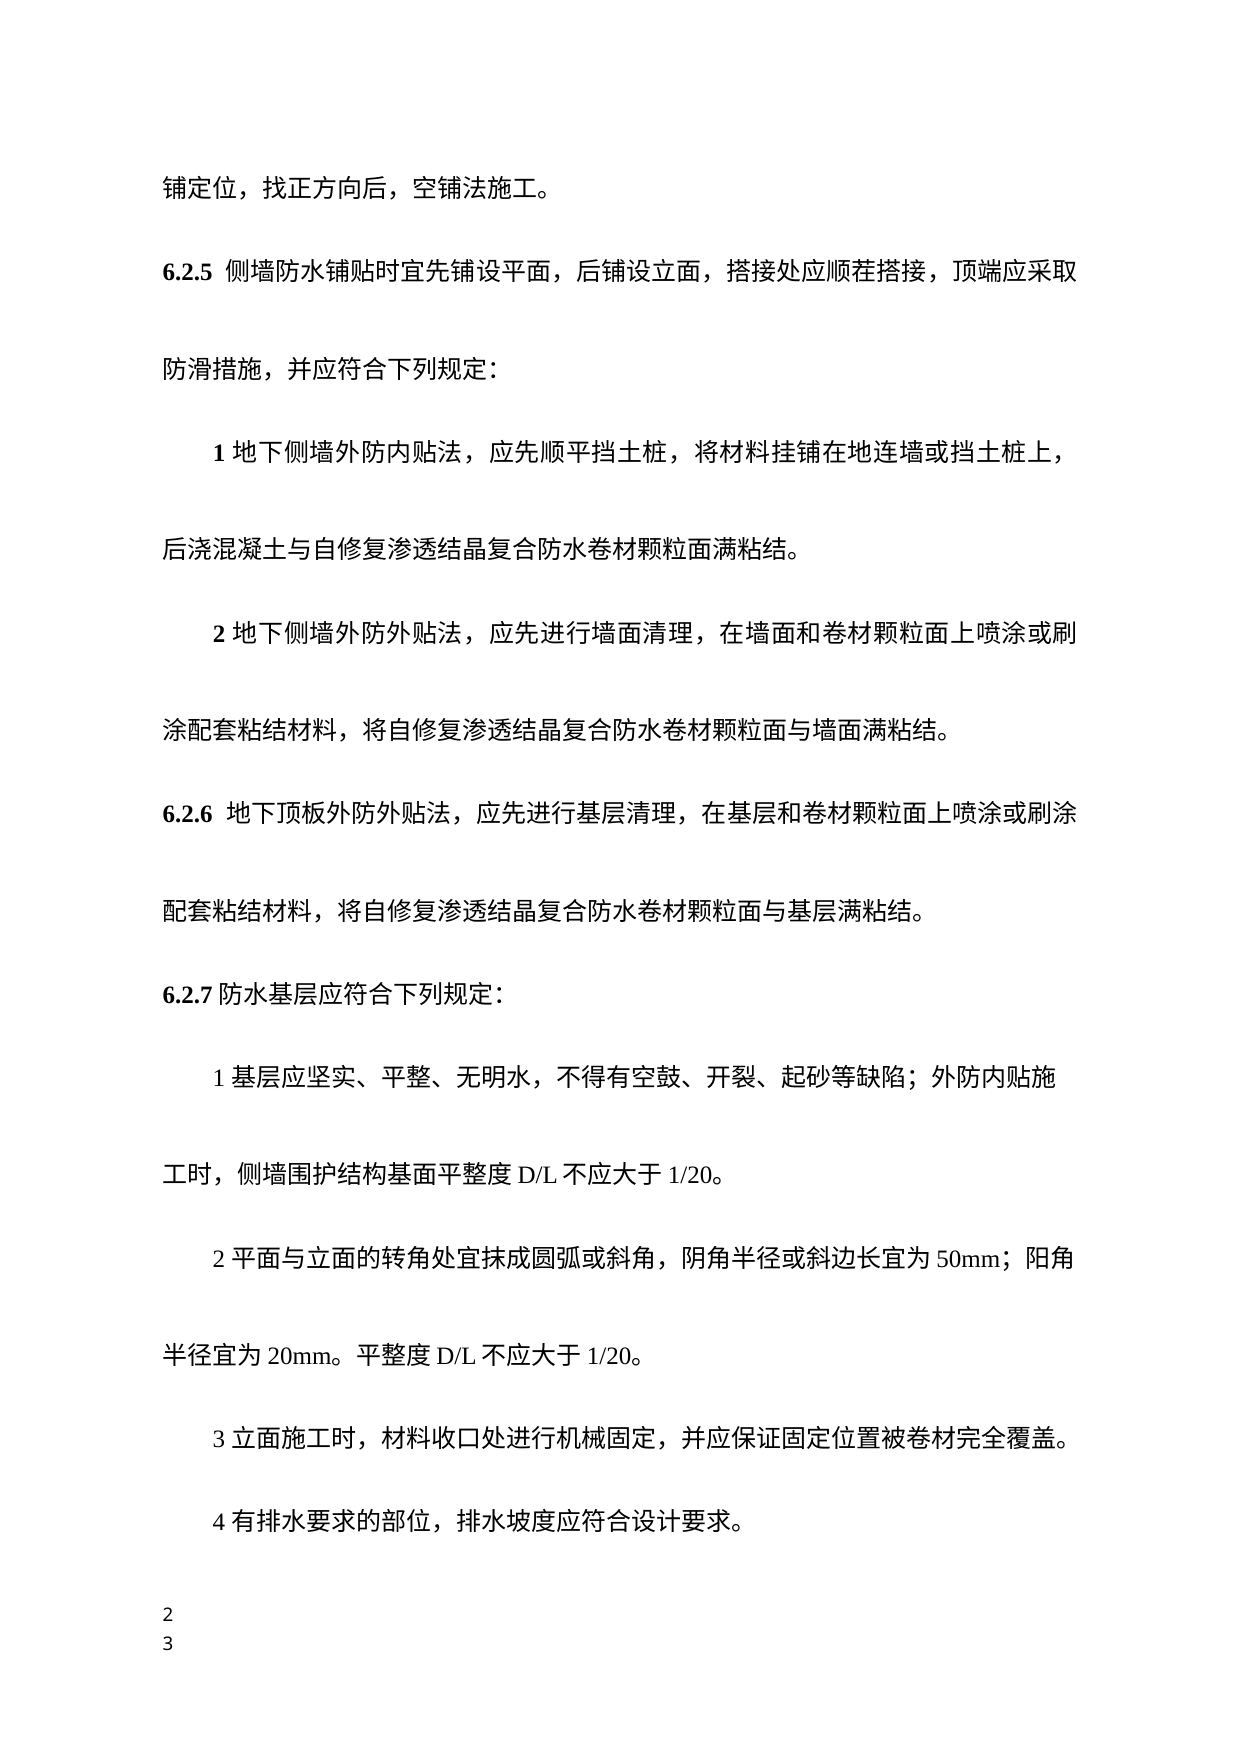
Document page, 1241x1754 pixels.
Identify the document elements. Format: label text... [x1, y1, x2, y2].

text 6.2.7 防水基层应符合下列规定： [162, 960, 1078, 1025]
text 2 地下侧墙外防外贴法，应先进行墙面清理，在墙面和卷材颗粒面上喷涂或刷涂配套粘结材料，将自修复渗透结晶复合防水卷材颗粒面与墙面满粘结。 [162, 599, 1078, 761]
text 3 立面施工时，材料收口处进行机械固定，并应保证固定位置被卷材完全覆盖。 [162, 1404, 1078, 1469]
text 2 平面与立面的转角处宜抹成圆弧或斜角，阴角半径或斜边长宜为50mm；阳角半径宜为20mm。平整度D/L不应大于1/20。 [162, 1224, 1078, 1386]
text 4 有排水要求的部位，排水坡度应符合设计要求。 [162, 1487, 1078, 1552]
text 1 基层应坚实、平整、无明水，不得有空鼓、开裂、起砂等缺陷；外防内贴施工时，侧墙围护结构基面平整度D/L不应大于1/20。 [162, 1043, 1078, 1206]
text 1 地下侧墙外防内贴法，应先顺平挡土桩，将材料挂铺在地连墙或挡土桩上，后浇混凝土与自修复渗透结晶复合防水卷材颗粒面满粘结。 [162, 418, 1078, 581]
text 6.2.6 地下顶板外防外贴法，应先进行基层清理，在基层和卷材颗粒面上喷涂或刷涂配套粘结材料，将自修复渗透结晶复合防水卷材颗粒面与基层满粘结。 [162, 779, 1078, 942]
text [162, 154, 1078, 219]
text 6.2.5 侧墙防水铺贴时宜先铺设平面，后铺设立面，搭接处应顺茬搭接，顶端应采取防滑措施，并应符合下列规定： [162, 237, 1078, 400]
